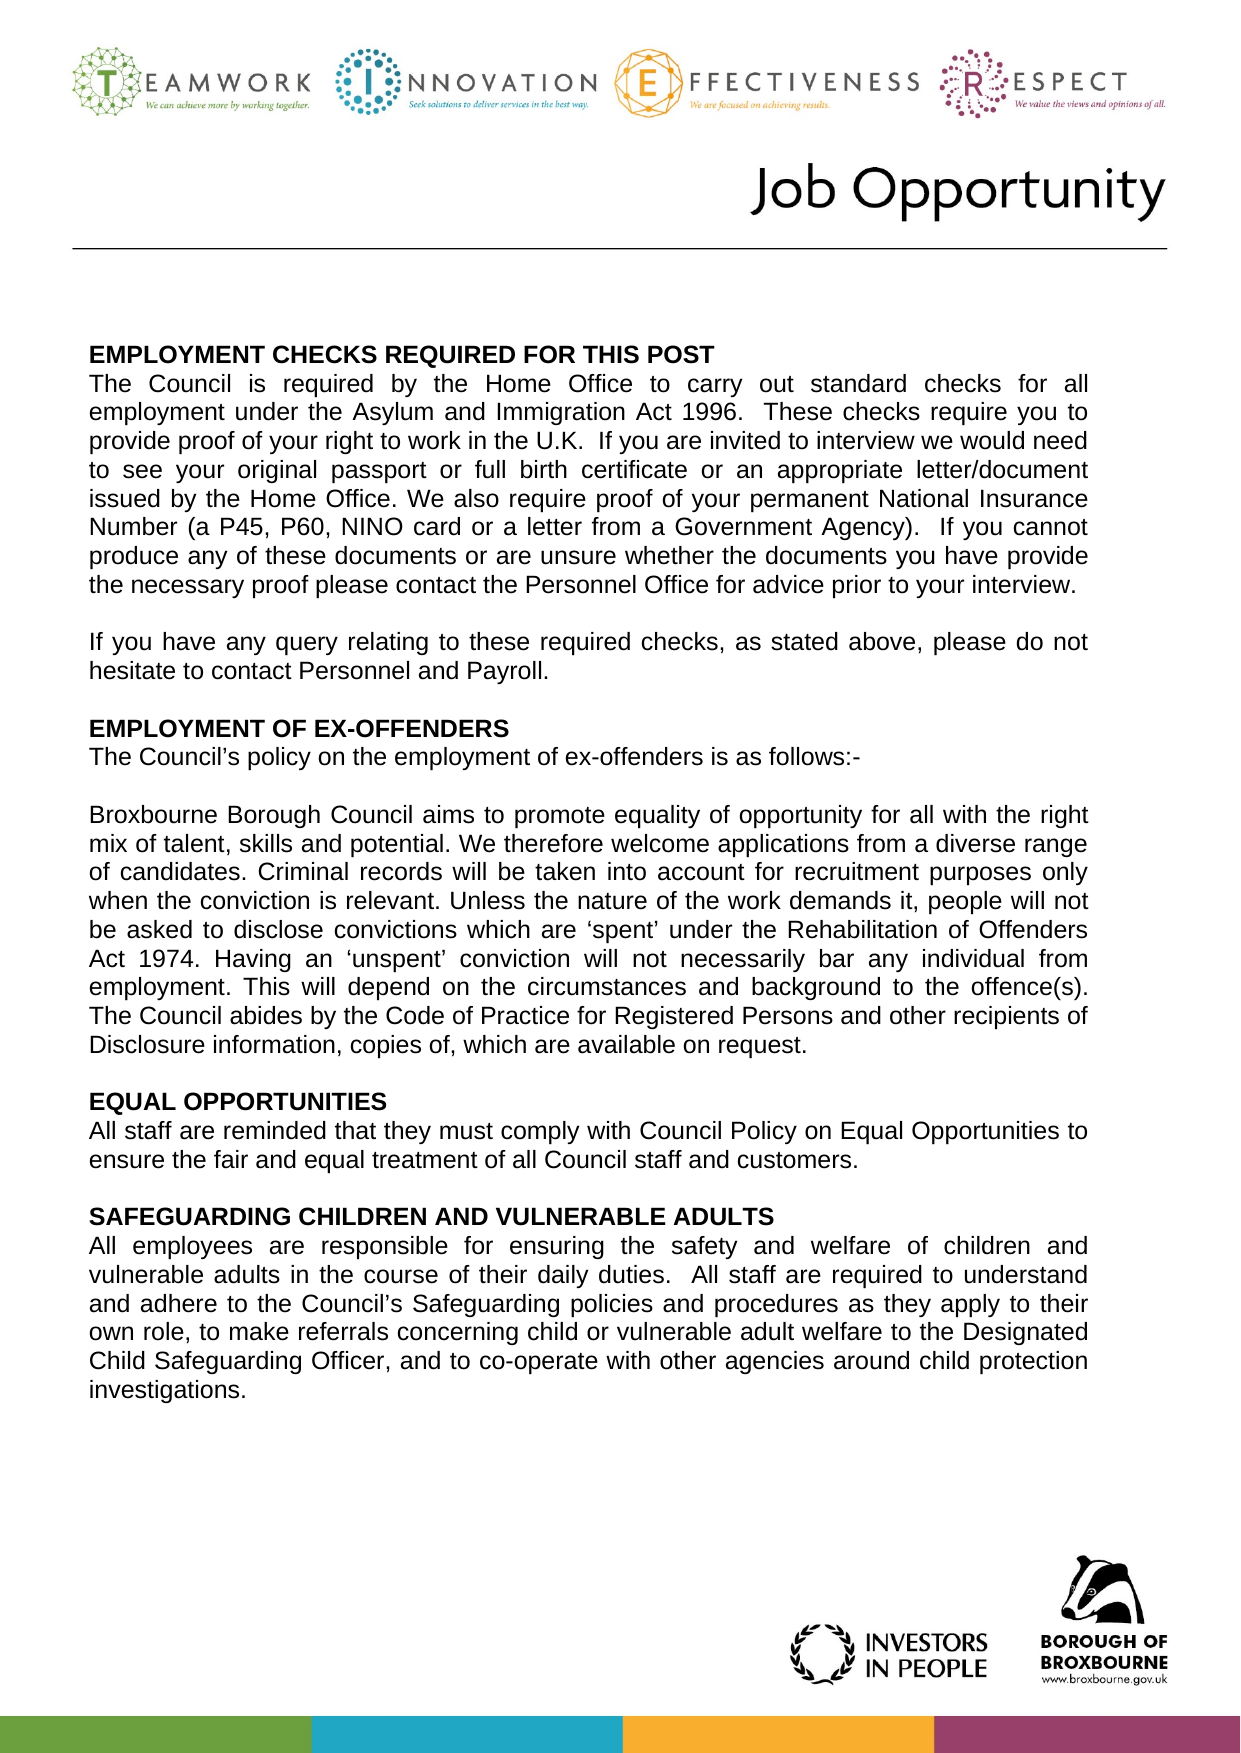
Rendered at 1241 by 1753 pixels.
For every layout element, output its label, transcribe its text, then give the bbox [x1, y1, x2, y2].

text All staff are reminded that they must comply with Council Policy on Equal Opportunities to ensure the fair and equal treatment of all Council staff and customers. [89, 1116, 1090, 1174]
text The Council’s policy on the employment of ex-offenders is as follows:- [89, 742, 1113, 771]
text EMPLOYMENT OF EX-OFFENDERS [89, 714, 1090, 742]
text Broxbourne Borough Council aims to promote equality of opportunity for all with the right mix of talent, skills and potential. We therefore welcome applications from a diverse range of candidates. Criminal records will be taken into account for recruitment purposes only when the conviction is relevant. Unless the nature of the work demands it, people will not be asked to disclose convictions which are ‘spent’ under the Rehabilitation of Offenders Act 1974. Having an ‘unspent’ conviction will not necessarily bar any individual from employment. This will depend on the circumstances and background to the offence(s). The Council abides by the Code of Practice for Registered Persons and other recipients of Disclosure information, copies of, which are available on request. [89, 800, 1090, 1059]
text If you have any query relating to these required checks, as stated above, please do not hesitate to contact Personnel and Payroll. [89, 627, 1090, 685]
picture [0, 1510, 1241, 1753]
text The Council is required by the Home Office to carry out standard checks for all employment under the Asylum and Immigration Act 1996. These checks require you to provide proof of your right to work in the U.K. If you are invited to interview we would need to see your original passport or full birth certificate or an appropriate letter/document issued by the Home Office. We also require proof of your permanent National Insurance Number (a P45, P60, NINO card or a letter from a Government Agency). If you cannot produce any of these documents or are unsure whether the documents you have provide the necessary proof please contact the Personnel Office for advice prior to your interview. [89, 369, 1090, 599]
text All employees are responsible for ensuring the safety and welfare of children and vulnerable adults in the course of their daily duties. All staff are required to understand and adhere to the Council’s Safeguarding policies and procedures as they apply to their own role, to make referrals concerning child or vulnerable adult welfare to the Designated Child Safeguarding Officer, and to co-operate with other agencies around child protection investigations. [89, 1231, 1090, 1404]
text EMPLOYMENT CHECKS REQUIRED FOR THIS POST [89, 340, 1090, 369]
text EQUAL OPPORTUNITIES [89, 1087, 1090, 1116]
picture [0, 0, 1241, 267]
text SAFEGUARDING CHILDREN AND VULNERABLE ADULTS [89, 1202, 1090, 1231]
